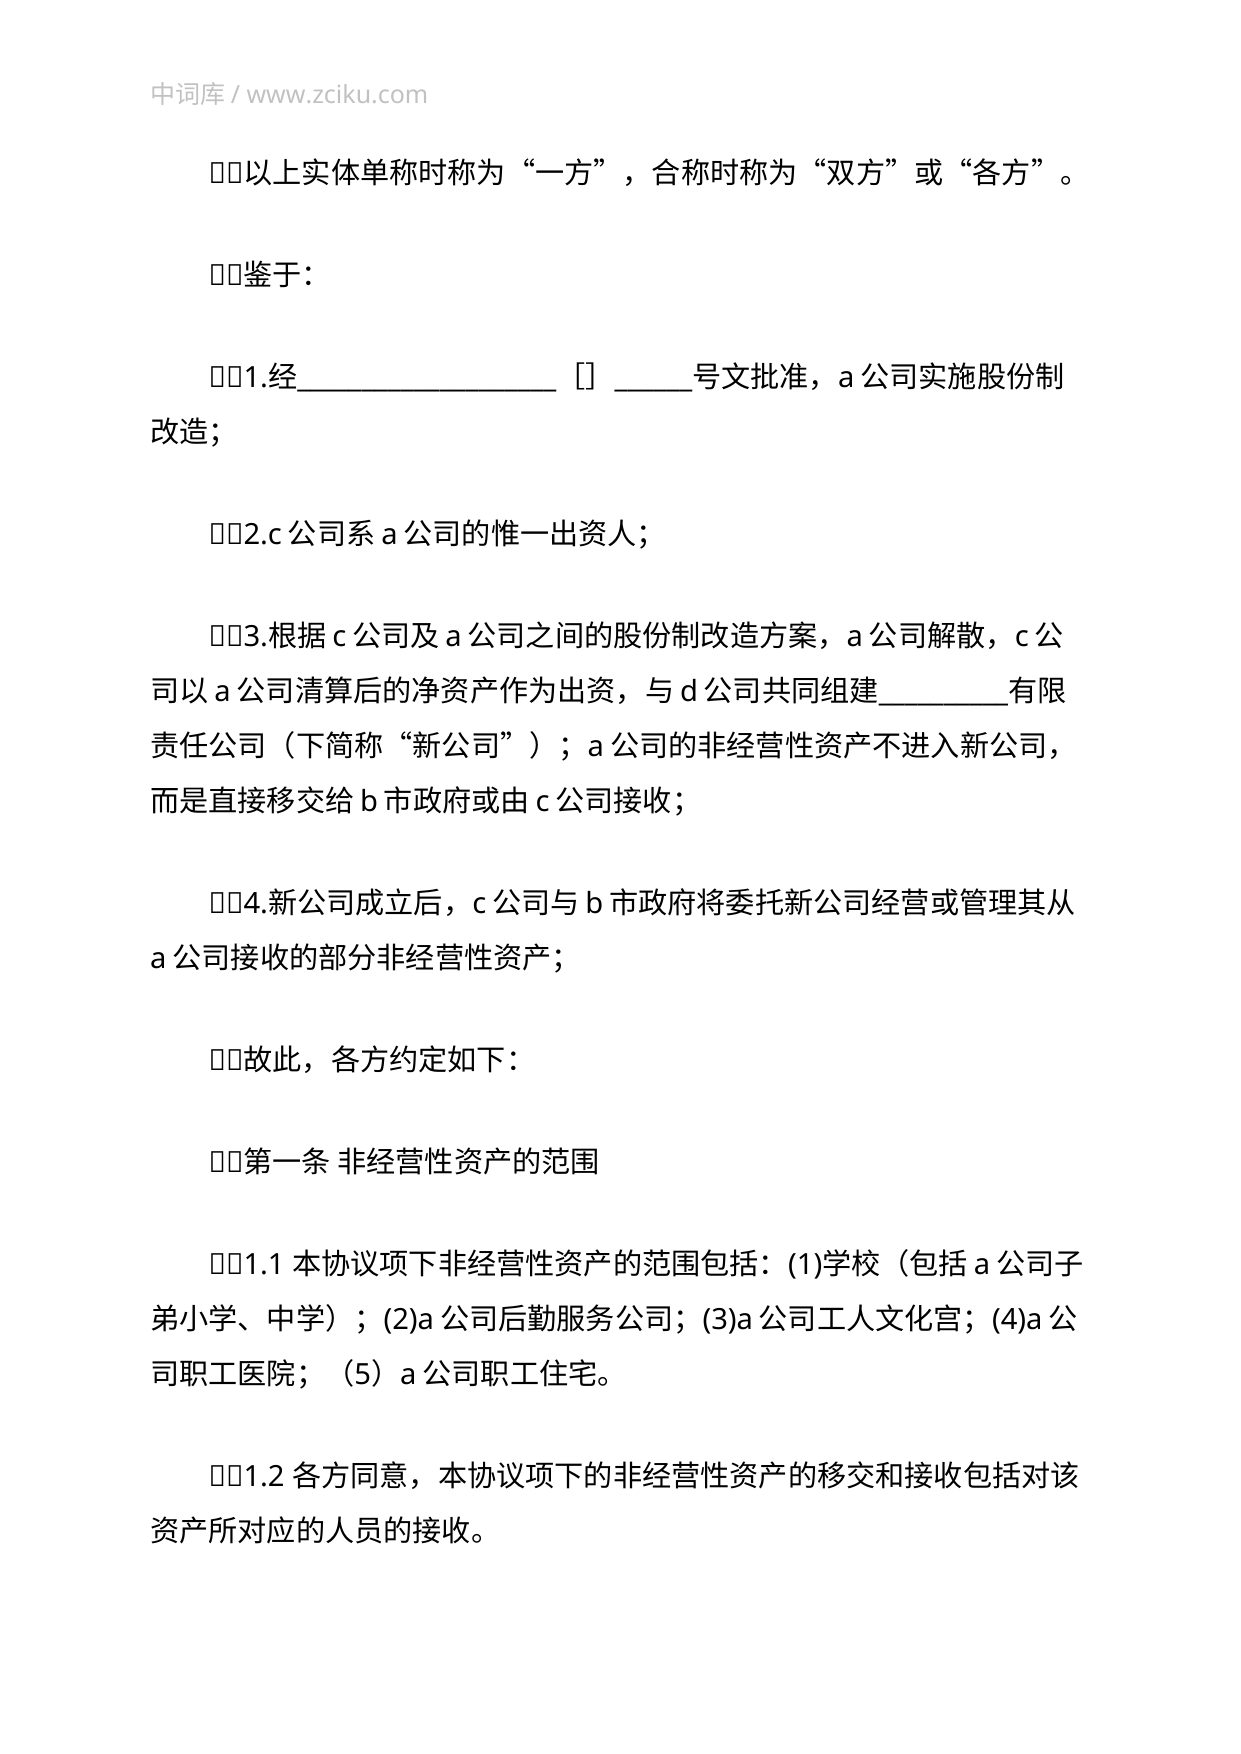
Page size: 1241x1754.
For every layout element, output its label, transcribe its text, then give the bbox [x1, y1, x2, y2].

text 故此，各方约定如下： [150, 1037, 1090, 1079]
text 鉴于： [150, 252, 1090, 294]
text 1.1 本协议项下非经营性资产的范围包括：(1)学校（包括a公司子弟小学、中学）；(2)a公司后勤服务公司；(3)a公司工人文化宫；(4)a公司职工医院；（5）a公司职工住宅。 [150, 1241, 1090, 1393]
text 以上实体单称时称为“一方”，合称时称为“双方”或“各方”。 [150, 150, 1090, 192]
text 1.2 各方同意，本协议项下的非经营性资产的移交和接收包括对该资产所对应的人员的接收。 [150, 1453, 1090, 1550]
text 4.新公司成立后，c公司与b市政府将委托新公司经营或管理其从a公司接收的部分非经营性资产； [150, 880, 1090, 977]
text 2.c公司系a公司的惟一出资人； [150, 511, 1090, 553]
text 1.经____________________［］______号文批准，a公司实施股份制改造； [150, 354, 1090, 451]
text 3.根据c公司及a公司之间的股份制改造方案，a公司解散，c公司以a公司清算后的净资产作为出资，与d公司共同组建__________有限责任公司（下简称“新公司”）；a公司的非经营性资产不进入新公司，而是直接移交给b市政府或由c公司接收； [150, 613, 1090, 820]
text 第一条 非经营性资产的范围 [150, 1139, 1090, 1181]
